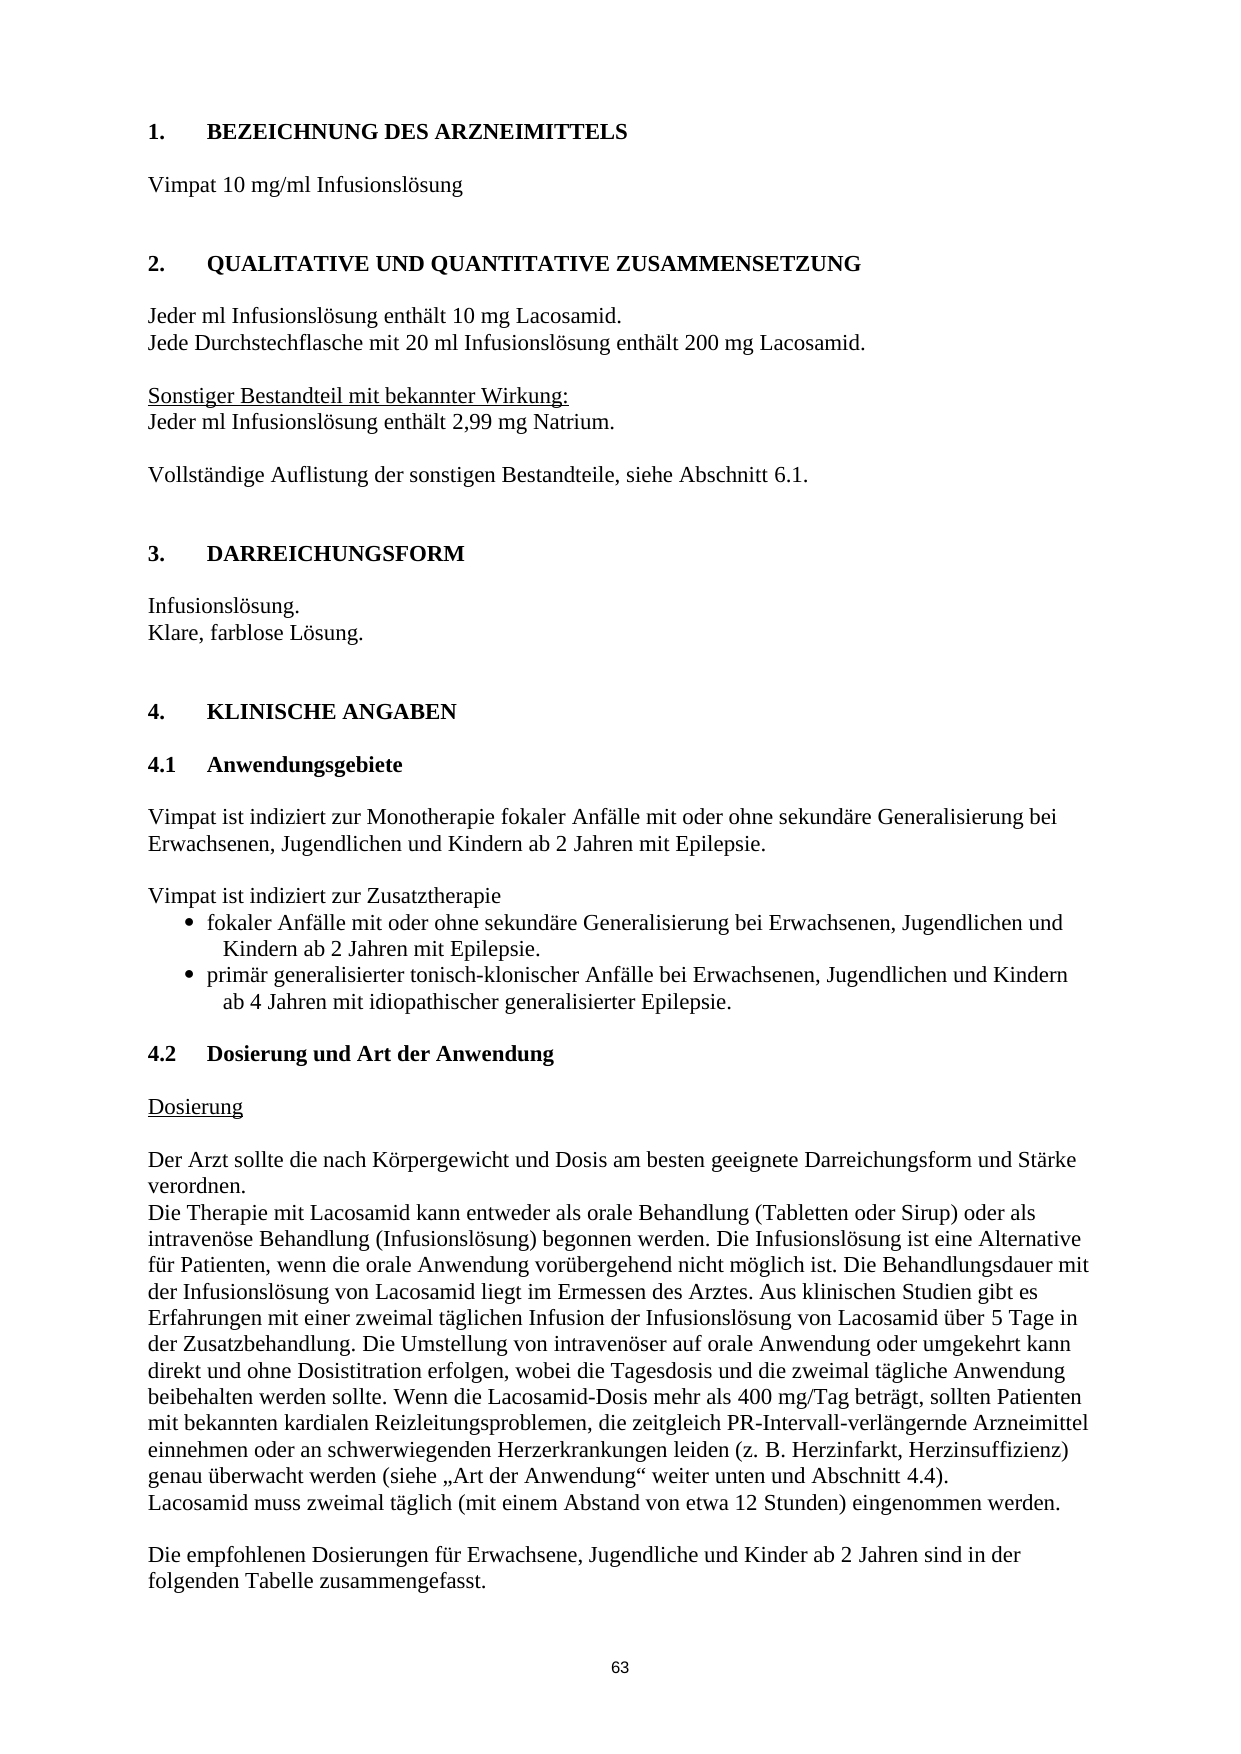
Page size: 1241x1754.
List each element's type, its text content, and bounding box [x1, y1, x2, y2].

text Vimpat 10 mg/ml Infusionslösung [148, 171, 1093, 197]
text 4.1 Anwendungsgebiete [148, 751, 1093, 777]
text 1. BEZEICHNUNG DES ARZNEIMITTELS [148, 118, 1093, 144]
text 4.2 Dosierung und Art der Anwendung [148, 1041, 1093, 1067]
text Vollständige Auflistung der sonstigen Bestandteile, siehe Abschnitt 6.1. [148, 461, 1093, 487]
text 2. QUALITATIVE UND QUANTITATIVE ZUSAMMENSETZUNG [148, 250, 1093, 276]
text Lacosamid muss zweimal täglich (mit einem Abstand von etwa 12 Stunden) eingenommen werden. [148, 1488, 1093, 1515]
text Vimpat ist indiziert zur Monotherapie fokaler Anfälle mit oder ohne sekundäre Generalisierung bei Erwachsenen, Jugendlichen und Kindern ab 2 Jahren mit Epilepsie. [148, 803, 1093, 856]
list fokaler Anfälle mit oder ohne sekundäre Generalisierung bei Erwachsenen, Jugendlichen und Kindern ab 2 Jahren mit Epilepsie. [185, 909, 1093, 961]
text Sonstiger Bestandteil mit bekannter Wirkung: [148, 382, 1093, 408]
text 4. KLINISCHE ANGABEN [148, 698, 1093, 724]
text 3. DARREICHUNGSFORM [148, 540, 1093, 566]
text Infusionslösung. [148, 592, 1093, 619]
text Klare, farblose Lösung. [148, 619, 1093, 645]
text Dosierung [148, 1093, 1093, 1119]
text Die empfohlenen Dosierungen für Erwachsene, Jugendliche und Kinder ab 2 Jahren sind in der folgenden Tabelle zusammengefasst. [148, 1541, 1093, 1594]
list primär generalisierter tonisch-klonischer Anfälle bei Erwachsenen, Jugendlichen und Kindern ab 4 Jahren mit idiopathischer generalisierter Epilepsie. [185, 961, 1093, 1014]
text Die Therapie mit Lacosamid kann entweder als orale Behandlung (Tabletten oder Sirup) oder als intravenöse Behandlung (Infusionslösung) begonnen werden. Die Infusionslösung ist eine Alternative für Patienten, wenn die orale Anwendung vorübergehend nicht möglich ist. Die Behandlungsdauer mit der Infusionslösung von Lacosamid liegt im Ermessen des Arztes. Aus klinischen Studien gibt es Erfahrungen mit einer zweimal täglichen Infusion der Infusionslösung von Lacosamid über 5 Tage in der Zusatzbehandlung. Die Umstellung von intravenöser auf orale Anwendung oder umgekehrt kann direkt und ohne Dosistitration erfolgen, wobei die Tagesdosis und die zweimal tägliche Anwendung beibehalten werden sollte. Wenn die Lacosamid-Dosis mehr als 400 mg/Tag beträgt, sollten Patienten mit bekannten kardialen Reizleitungsproblemen, die zeitgleich PR-Intervall-verlängernde Arzneimittel einnehmen oder an schwerwiegenden Herzerkrankungen leiden (z. B. Herzinfarkt, Herzinsuffizienz) genau überwacht werden (siehe „Art der Anwendung“ weiter unten und Abschnitt 4.4). [148, 1199, 1093, 1488]
text Jede Durchstechflasche mit 20 ml Infusionslösung enthält 200 mg Lacosamid. [148, 329, 1093, 355]
text Jeder ml Infusionslösung enthält 10 mg Lacosamid. [148, 303, 1093, 329]
text Der Arzt sollte die nach Körpergewicht und Dosis am besten geeignete Darreichungsform und Stärke verordnen. [148, 1146, 1093, 1199]
text Vimpat ist indiziert zur Zusatztherapie [148, 882, 1093, 909]
text Jeder ml Infusionslösung enthält 2,99 mg Natrium. [148, 408, 1093, 434]
